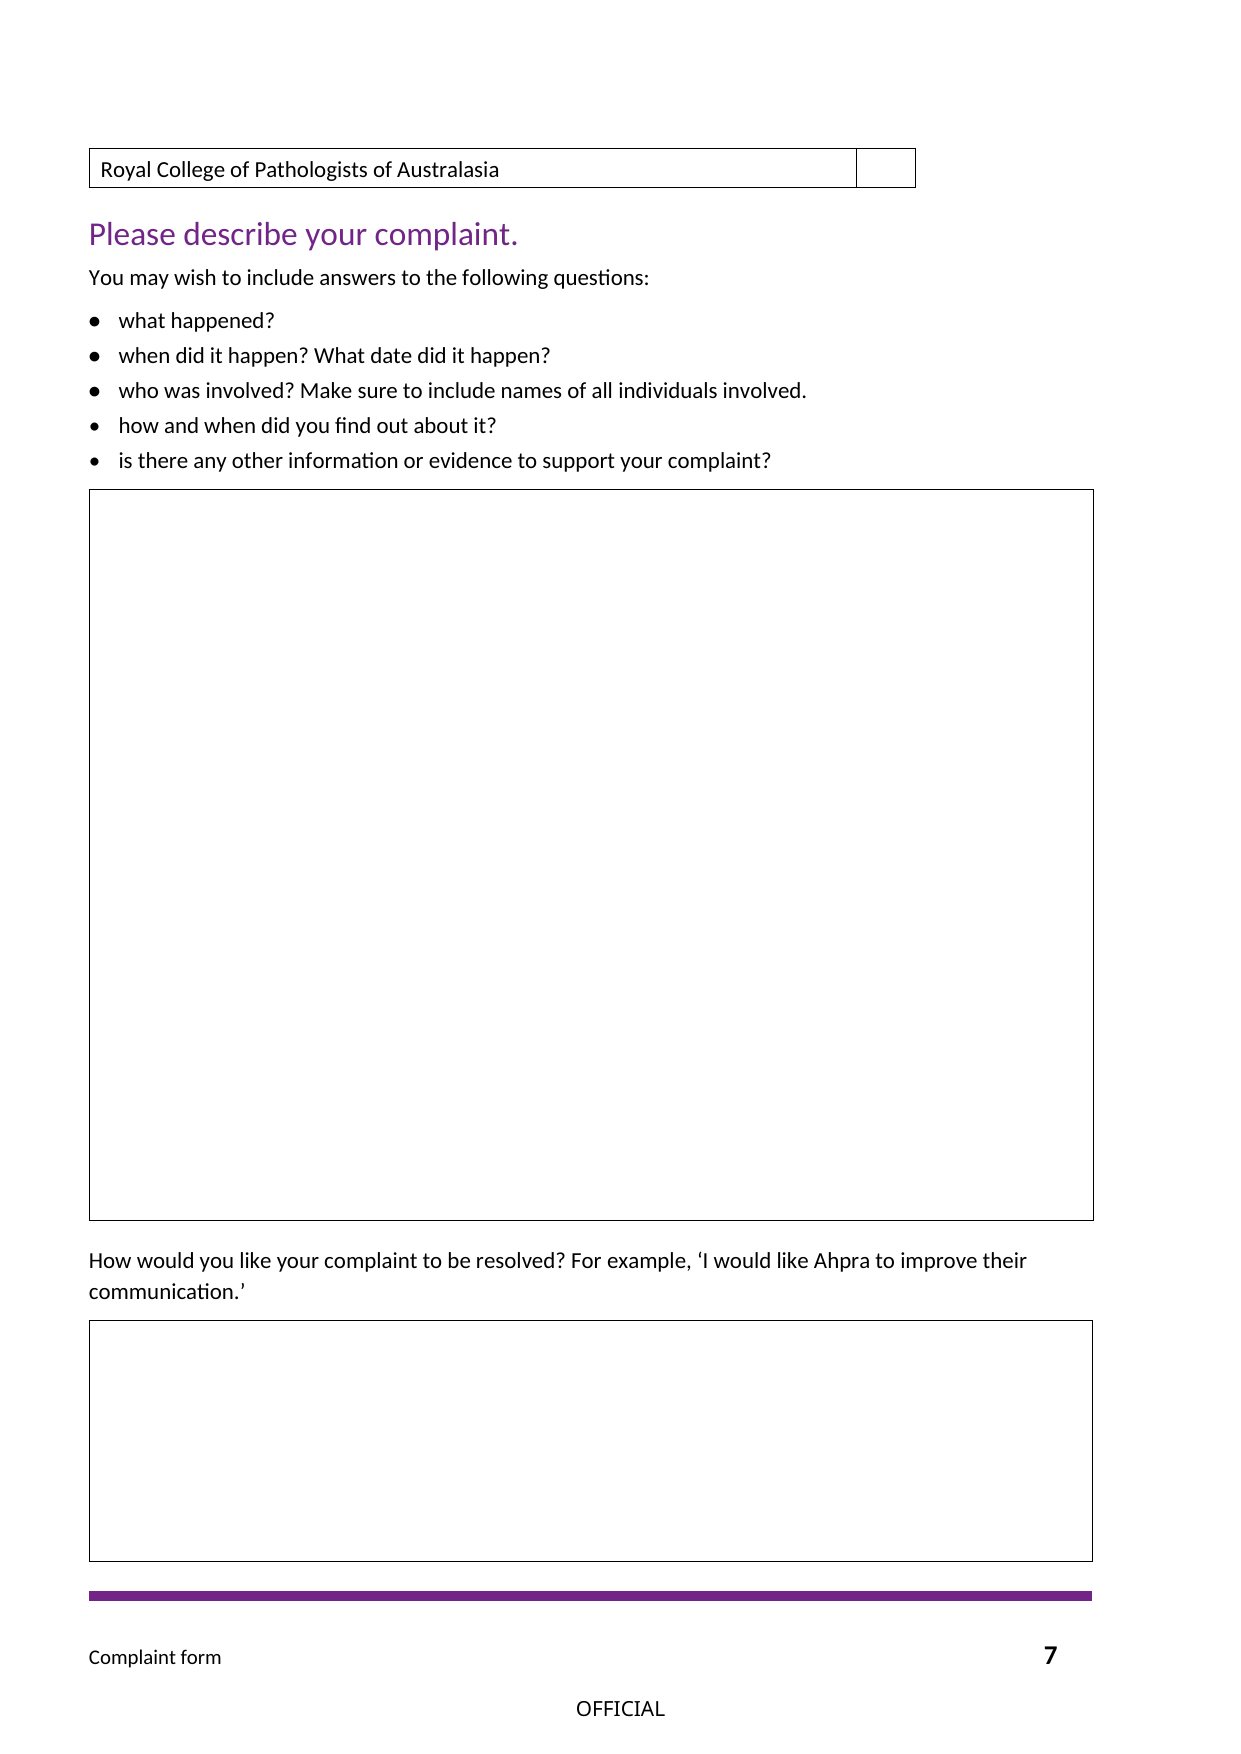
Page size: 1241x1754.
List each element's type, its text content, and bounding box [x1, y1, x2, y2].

table_cell [857, 149, 915, 187]
subtitle Please describe your complaint. [89, 213, 1092, 254]
text when did it happen? What date did it happen? [89, 341, 1092, 369]
table_header [90, 1321, 1092, 1561]
text You may wish to include answers to the following questions: [89, 263, 1092, 291]
text what happened? [89, 307, 1092, 334]
table_header [90, 490, 1093, 1220]
text How would you like your complaint to be resolved? For example, ‘I would like Ahpra to improve their communication.’ [89, 1246, 1092, 1305]
text how and when did you find out about it? [89, 411, 1092, 439]
text is there any other information or evidence to support your complaint? [89, 446, 1092, 474]
text who was involved? Make sure to include names of all individuals involved. [89, 376, 1092, 404]
table_cell Royal College of Pathologists of Australasia [90, 149, 856, 187]
